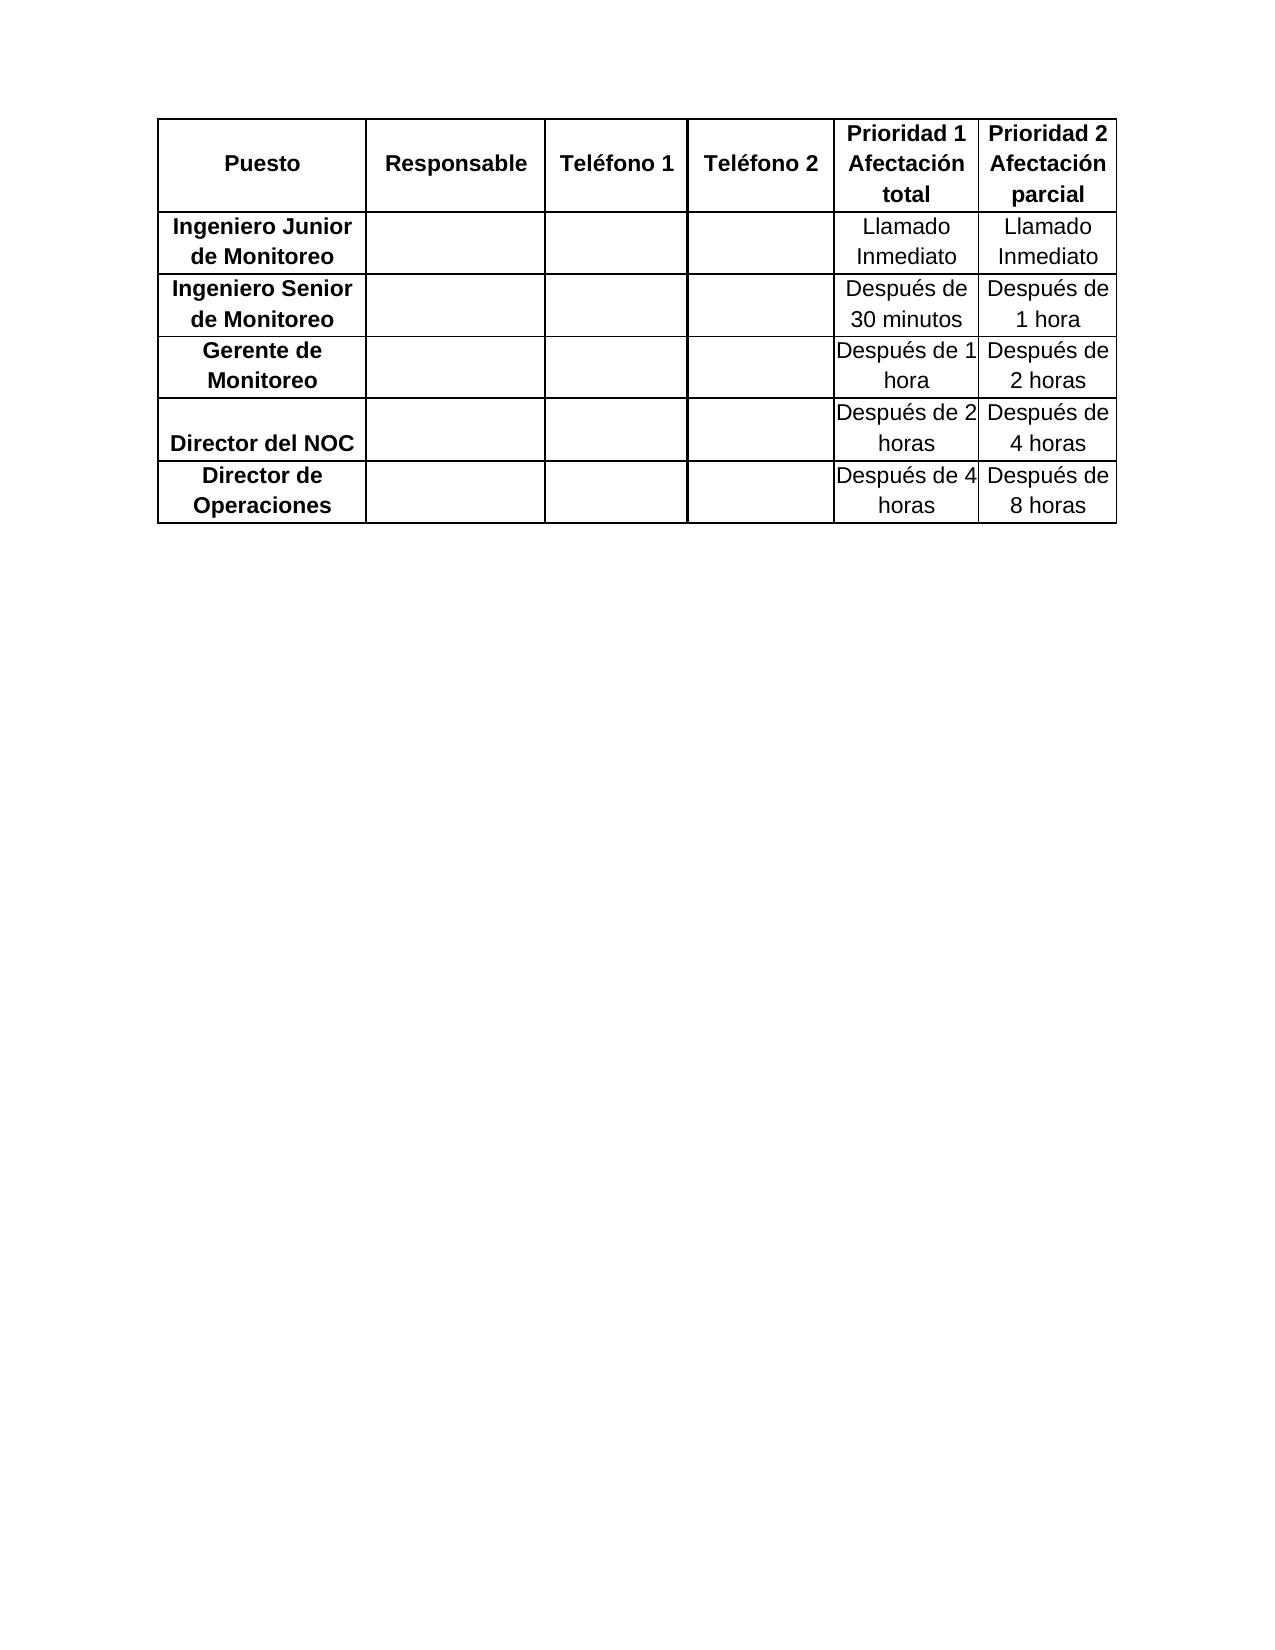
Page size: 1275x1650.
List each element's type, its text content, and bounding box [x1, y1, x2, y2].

table_cell Responsable [367, 120, 544, 211]
table_cell [689, 337, 833, 397]
table_cell Después de 1 hora [835, 337, 978, 397]
table_cell Después de 1 hora [979, 275, 1116, 336]
table_cell Teléfono 2 [689, 120, 833, 211]
table_cell [546, 462, 686, 522]
table_cell [367, 399, 544, 460]
table_cell Ingeniero Junior de Monitoreo [159, 213, 365, 273]
table_cell [546, 275, 686, 336]
table_cell Después de 8 horas [979, 462, 1116, 522]
table_cell [546, 337, 686, 397]
table_cell Director de Operaciones [159, 462, 365, 522]
table_cell Después de 30 minutos [835, 275, 978, 336]
table_cell Gerente de Monitoreo [159, 337, 365, 397]
table_cell Prioridad 2 Afectación parcial [979, 120, 1116, 211]
table_cell Después de 2 horas [979, 337, 1116, 397]
table_cell Después de 4 horas [835, 462, 978, 522]
table_cell [689, 213, 833, 273]
table_cell Director del NOC [159, 399, 365, 460]
table_cell Puesto [159, 120, 365, 211]
table_cell [689, 275, 833, 336]
table_cell Después de 2 horas [835, 399, 978, 460]
table_cell [546, 213, 686, 273]
table_cell Llamado Inmediato [979, 213, 1116, 273]
table_cell Llamado Inmediato [835, 213, 978, 273]
table_cell [367, 213, 544, 273]
table_cell [367, 337, 544, 397]
table_cell [546, 399, 686, 460]
table_cell [689, 399, 833, 460]
table_cell Teléfono 1 [546, 120, 686, 211]
table_cell [367, 462, 544, 522]
table_cell [367, 275, 544, 336]
table_cell [689, 462, 833, 522]
table_cell Después de 4 horas [979, 399, 1116, 460]
table_cell Prioridad 1 Afectación total [835, 120, 978, 211]
table_cell Ingeniero Senior de Monitoreo [159, 275, 365, 336]
